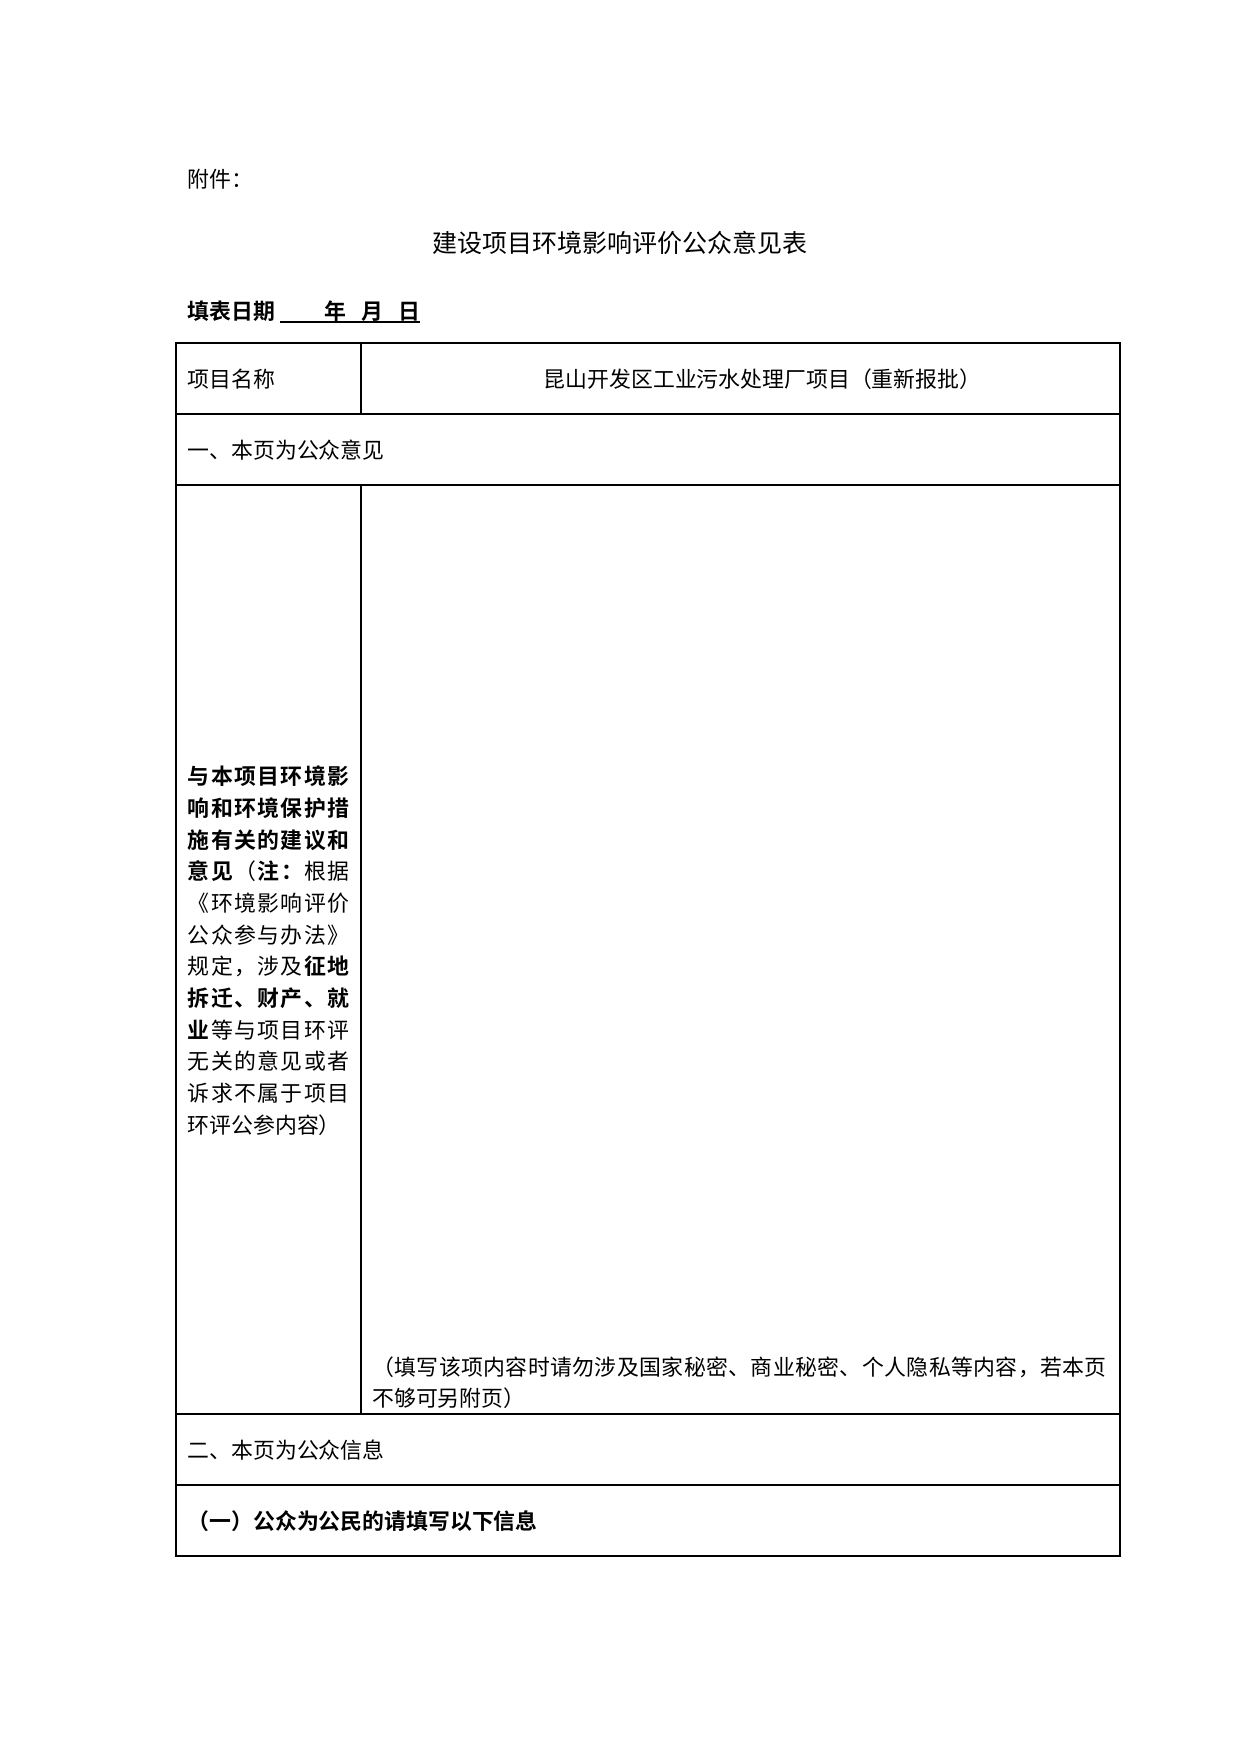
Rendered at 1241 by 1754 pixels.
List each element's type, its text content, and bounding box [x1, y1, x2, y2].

text 填表日期 年 月 日 [187, 294, 1053, 326]
table_cell （填写该项内容时请勿涉及国家秘密、商业秘密、个人隐私等内容，若本页不够可另附页） [362, 486, 1119, 1413]
table_header 项目名称 [177, 344, 360, 413]
table_cell 与本项目环境影响和环境保护措施有关的建议和意见（注：根据《环境影响评价公众参与办法》规定，涉及征地拆迁、财产、就业等与项目环评无关的意见或者诉求不属于项目环评公参内容） [177, 486, 360, 1413]
text 附件： [187, 162, 1053, 194]
text 建设项目环境影响评价公众意见表 [187, 224, 1053, 260]
table_cell （一）公众为公民的请填写以下信息 [177, 1486, 1119, 1554]
table_cell 二、本页为公众信息 [177, 1415, 1119, 1484]
table_header 昆山开发区工业污水处理厂项目（重新报批） [362, 344, 1119, 413]
table_cell 一、本页为公众意见 [177, 415, 1119, 483]
